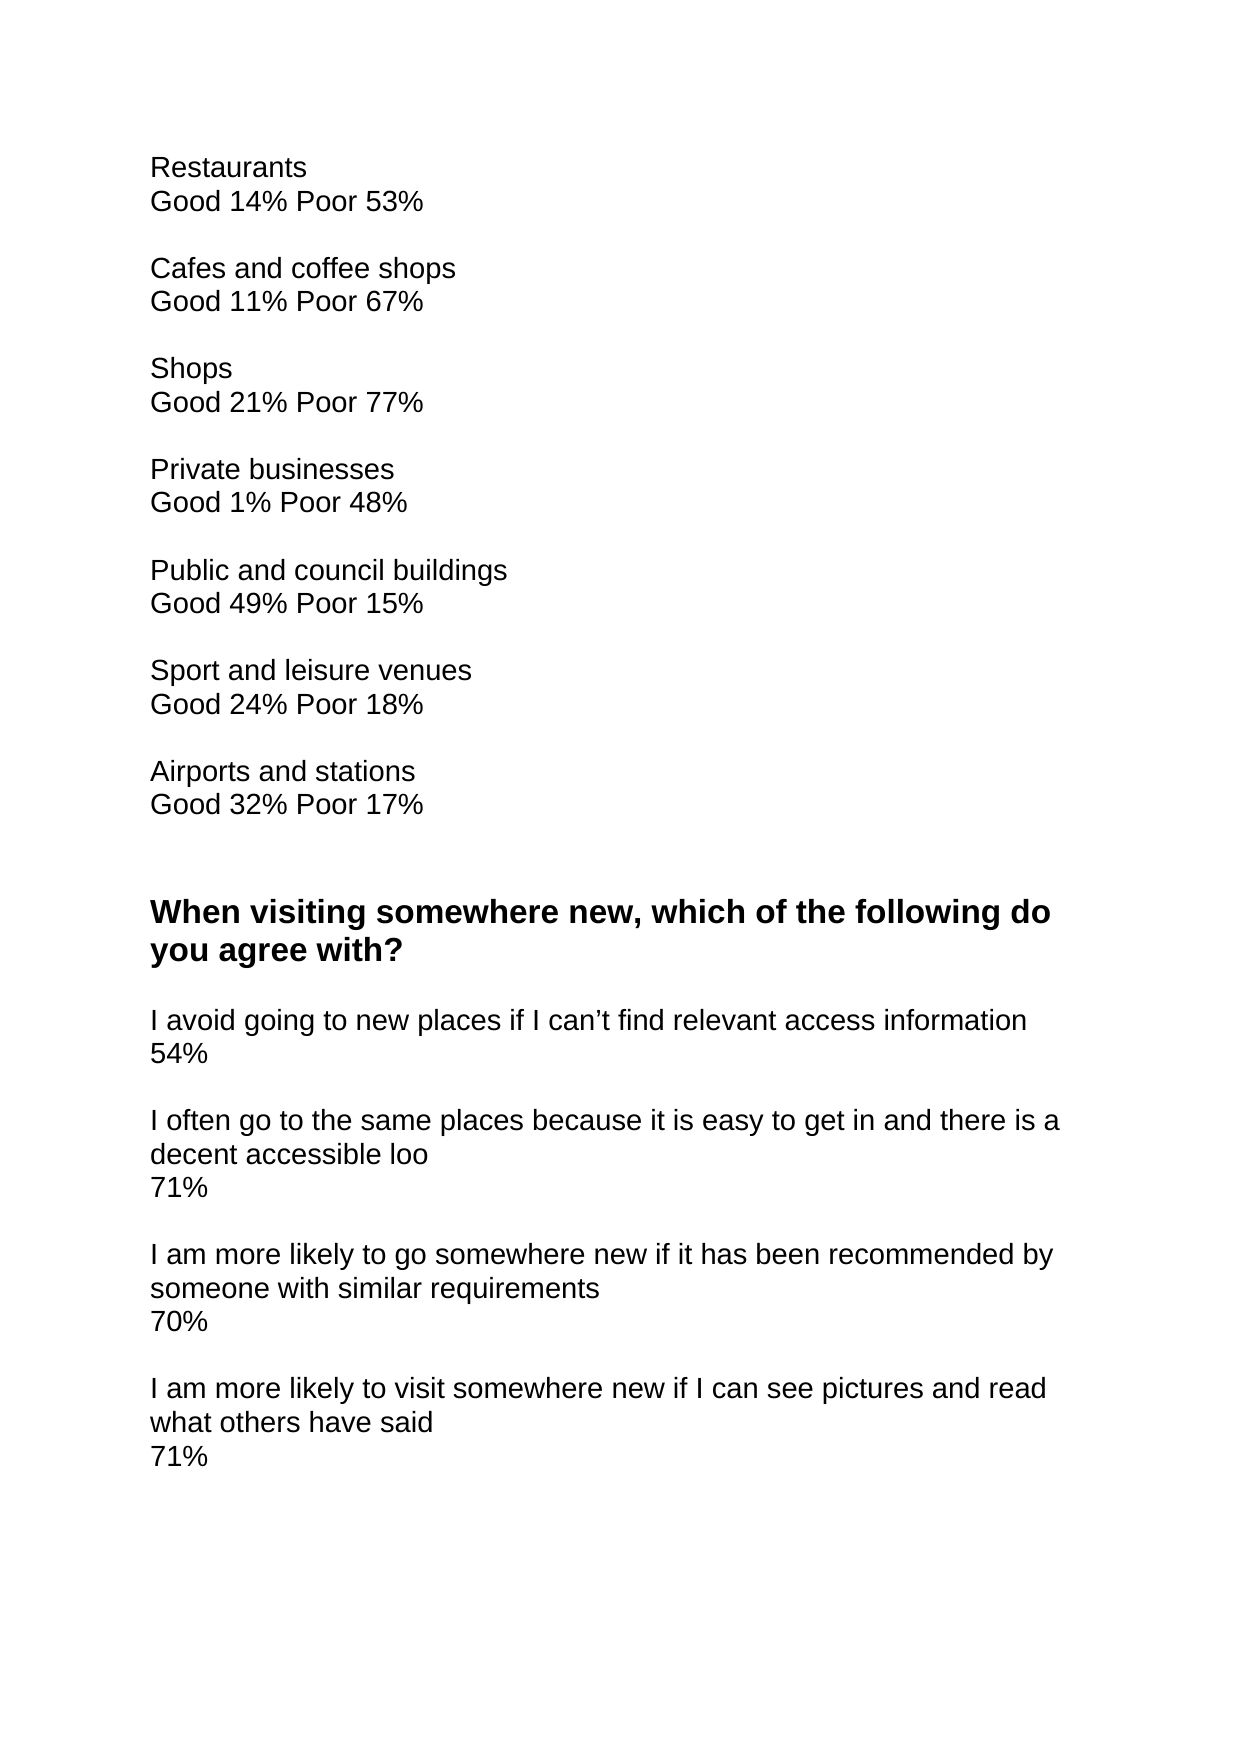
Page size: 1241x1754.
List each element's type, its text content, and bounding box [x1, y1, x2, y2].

text Good 11% Poor 67% [150, 284, 1090, 318]
text Shops [150, 351, 1090, 385]
text Good 14% Poor 53% [150, 183, 1090, 217]
text I avoid going to new places if I can’t find relevant access information [150, 1002, 1090, 1036]
text Good 49% Poor 15% [150, 586, 1090, 619]
text Public and council buildings [150, 552, 1090, 586]
text Good 24% Poor 18% [150, 687, 1090, 720]
text 71% [150, 1170, 1090, 1204]
text I am more likely to go somewhere new if it has been recommended by someone with similar requirements [150, 1237, 1090, 1304]
text Good 21% Poor 77% [150, 385, 1090, 418]
text 54% [150, 1036, 1090, 1069]
text Sport and leisure venues [150, 653, 1090, 687]
text Good 1% Poor 48% [150, 485, 1090, 519]
subtitle When visiting somewhere new, which of the following do you agree with? [150, 892, 1090, 969]
text Restaurants [150, 150, 1090, 183]
text Private businesses [150, 452, 1090, 485]
text Cafes and coffee shops [150, 251, 1090, 284]
text 70% [150, 1304, 1090, 1338]
text I often go to the same places because it is easy to get in and there is a decent accessible loo [150, 1103, 1090, 1170]
text I am more likely to visit somewhere new if I can see pictures and read what others have said [150, 1371, 1090, 1438]
text Airports and stations [150, 754, 1090, 787]
text Good 32% Poor 17% [150, 787, 1090, 821]
text 71% [150, 1438, 1090, 1472]
